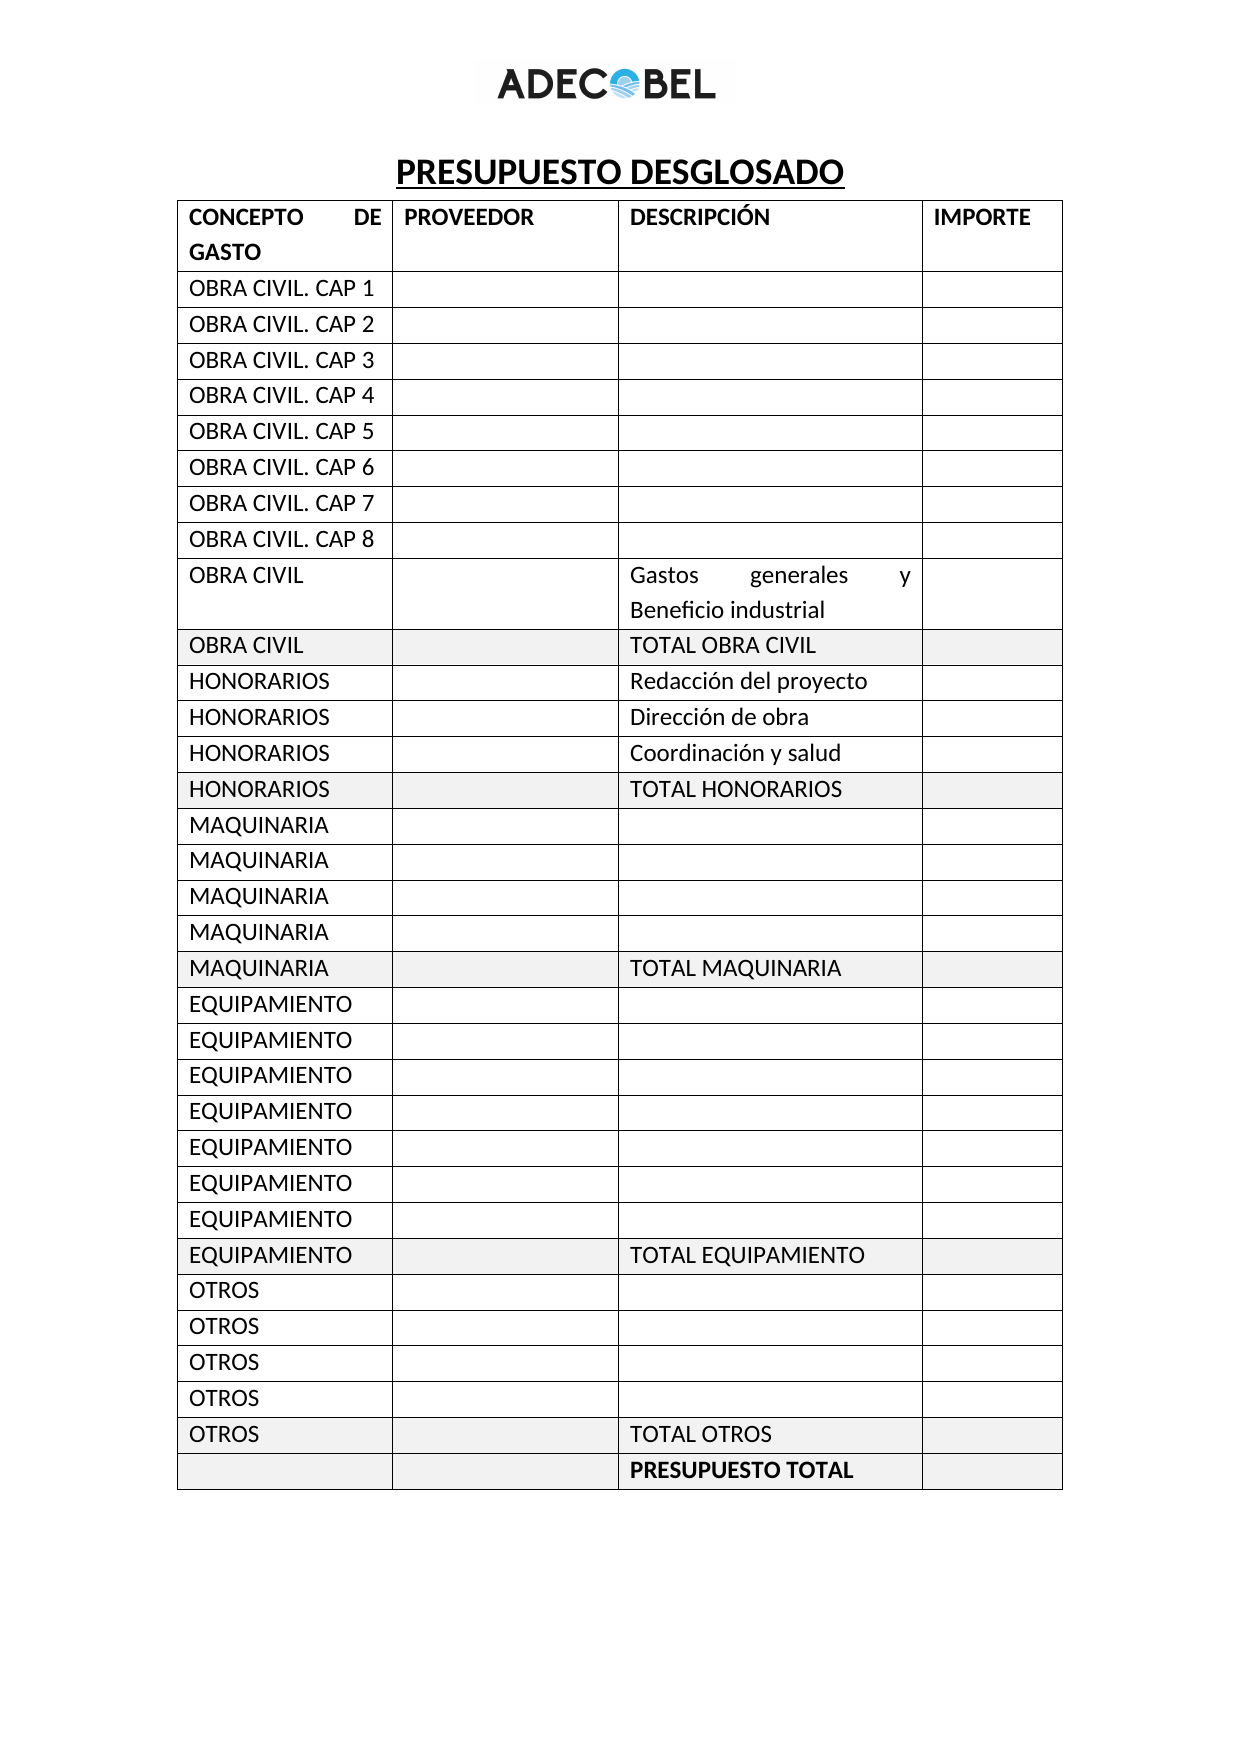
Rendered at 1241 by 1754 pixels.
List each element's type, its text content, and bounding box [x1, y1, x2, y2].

table_cell [923, 559, 1062, 629]
table_cell [923, 523, 1062, 558]
table_cell TOTAL OTROS [619, 1418, 922, 1453]
table_cell EQUIPAMIENTO [178, 1167, 392, 1202]
table_cell Dirección de obra [619, 701, 922, 736]
table_cell [178, 1454, 392, 1489]
table_cell [393, 701, 618, 736]
table_cell [923, 380, 1062, 414]
table_cell [619, 1167, 922, 1202]
table_cell [923, 1454, 1062, 1489]
table_cell OTROS [178, 1346, 392, 1381]
table_cell [923, 809, 1062, 844]
picture [473, 59, 737, 106]
table_cell [923, 1382, 1062, 1417]
table_cell OBRA CIVIL. CAP 2 [178, 308, 392, 343]
table_cell [393, 1311, 618, 1345]
table_cell TOTAL OBRA CIVIL [619, 630, 922, 664]
table_cell [393, 1454, 618, 1489]
table_cell EQUIPAMIENTO [178, 1203, 392, 1238]
table_cell [393, 666, 618, 700]
table_header DESCRIPCIÓN [619, 201, 922, 271]
table_cell [619, 344, 922, 379]
table_cell [923, 916, 1062, 951]
table_cell [393, 988, 618, 1023]
table_cell [923, 487, 1062, 522]
table_cell [619, 1203, 922, 1238]
table_cell [393, 773, 618, 808]
table_cell [393, 1418, 618, 1453]
table_cell [619, 988, 922, 1023]
table_cell [393, 1275, 618, 1309]
table_cell [619, 1382, 922, 1417]
table_cell [923, 881, 1062, 915]
table_cell OBRA CIVIL. CAP 1 [178, 272, 392, 307]
table_cell OTROS [178, 1275, 392, 1309]
table_cell [923, 308, 1062, 343]
table_cell [393, 308, 618, 343]
table_cell [393, 380, 618, 414]
table_cell [619, 380, 922, 414]
table_cell [923, 1311, 1062, 1345]
table_cell [923, 701, 1062, 736]
table_cell [923, 737, 1062, 772]
table_cell EQUIPAMIENTO [178, 1096, 392, 1130]
table_cell [393, 344, 618, 379]
table_cell [619, 523, 922, 558]
table_cell OBRA CIVIL [178, 559, 392, 629]
table_cell [923, 630, 1062, 664]
table_cell [619, 1311, 922, 1345]
table_cell [619, 845, 922, 879]
table_cell [619, 1024, 922, 1059]
table_cell [393, 952, 618, 987]
table_cell [923, 1060, 1062, 1094]
table_cell [923, 666, 1062, 700]
table_cell [619, 451, 922, 486]
table_cell HONORARIOS [178, 773, 392, 808]
table_cell [393, 559, 618, 629]
table_cell MAQUINARIA [178, 916, 392, 951]
table_cell PRESUPUESTO TOTAL [619, 1454, 922, 1489]
table_cell [619, 272, 922, 307]
table_cell [923, 988, 1062, 1023]
table_cell OBRA CIVIL. CAP 8 [178, 523, 392, 558]
table_cell OBRA CIVIL. CAP 3 [178, 344, 392, 379]
table_cell [393, 1024, 618, 1059]
table_cell [393, 737, 618, 772]
table_cell [393, 809, 618, 844]
table_cell [393, 451, 618, 486]
table_cell [923, 1346, 1062, 1381]
table_cell [619, 1275, 922, 1309]
table_cell [393, 916, 618, 951]
table_cell [393, 881, 618, 915]
table_cell [393, 1382, 618, 1417]
table_cell EQUIPAMIENTO [178, 1060, 392, 1094]
table_cell [393, 1346, 618, 1381]
table_cell OTROS [178, 1418, 392, 1453]
table_header CONCEPTO DE GASTO [178, 201, 392, 271]
table_cell [923, 272, 1062, 307]
table_cell Coordinación y salud [619, 737, 922, 772]
table_cell [393, 416, 618, 450]
table_cell OBRA CIVIL [178, 630, 392, 664]
table_cell [923, 1275, 1062, 1309]
table_cell [619, 1096, 922, 1130]
table_header IMPORTE [923, 201, 1062, 271]
table_cell OBRA CIVIL. CAP 7 [178, 487, 392, 522]
table_cell TOTAL HONORARIOS [619, 773, 922, 808]
table_cell [923, 1239, 1062, 1274]
table_cell [619, 1131, 922, 1166]
table_cell OBRA CIVIL. CAP 6 [178, 451, 392, 486]
table_cell [619, 1346, 922, 1381]
table_cell [923, 1418, 1062, 1453]
table_cell [619, 881, 922, 915]
table_cell [619, 487, 922, 522]
table_cell OBRA CIVIL. CAP 4 [178, 380, 392, 414]
table_cell [393, 487, 618, 522]
table_cell [393, 1239, 618, 1274]
table_header PROVEEDOR [393, 201, 618, 271]
table_cell [393, 1203, 618, 1238]
table_cell [923, 952, 1062, 987]
table_cell [393, 1060, 618, 1094]
table_cell OTROS [178, 1382, 392, 1417]
table_cell EQUIPAMIENTO [178, 1131, 392, 1166]
table_cell [619, 416, 922, 450]
table_cell Redacción del proyecto [619, 666, 922, 700]
table_cell [619, 809, 922, 844]
table_cell [619, 916, 922, 951]
table_cell [619, 1060, 922, 1094]
table_cell [619, 308, 922, 343]
table_cell OTROS [178, 1311, 392, 1345]
table_cell Gastos generales y Beneficio industrial [619, 559, 922, 629]
table_cell [393, 1096, 618, 1130]
table_cell [393, 1167, 618, 1202]
table_cell [923, 773, 1062, 808]
table_cell HONORARIOS [178, 666, 392, 700]
table_cell [923, 416, 1062, 450]
table_cell [923, 1131, 1062, 1166]
table_cell [923, 451, 1062, 486]
table_cell [923, 1167, 1062, 1202]
table_cell MAQUINARIA [178, 809, 392, 844]
table_cell EQUIPAMIENTO [178, 1024, 392, 1059]
table_cell EQUIPAMIENTO [178, 988, 392, 1023]
table_cell HONORARIOS [178, 737, 392, 772]
table_cell [923, 344, 1062, 379]
table_cell [393, 523, 618, 558]
table_cell [393, 630, 618, 664]
table_cell HONORARIOS [178, 701, 392, 736]
table_cell MAQUINARIA [178, 881, 392, 915]
table_cell [923, 845, 1062, 879]
table_cell [923, 1024, 1062, 1059]
table_cell OBRA CIVIL. CAP 5 [178, 416, 392, 450]
table_cell [393, 272, 618, 307]
table_cell TOTAL MAQUINARIA [619, 952, 922, 987]
table_cell [923, 1203, 1062, 1238]
table_cell [393, 1131, 618, 1166]
table_cell TOTAL EQUIPAMIENTO [619, 1239, 922, 1274]
table_cell [923, 1096, 1062, 1130]
table_cell MAQUINARIA [178, 952, 392, 987]
table_cell MAQUINARIA [178, 845, 392, 879]
table_cell [393, 845, 618, 879]
text PRESUPUESTO DESGLOSADO [177, 148, 1063, 193]
table_cell EQUIPAMIENTO [178, 1239, 392, 1274]
